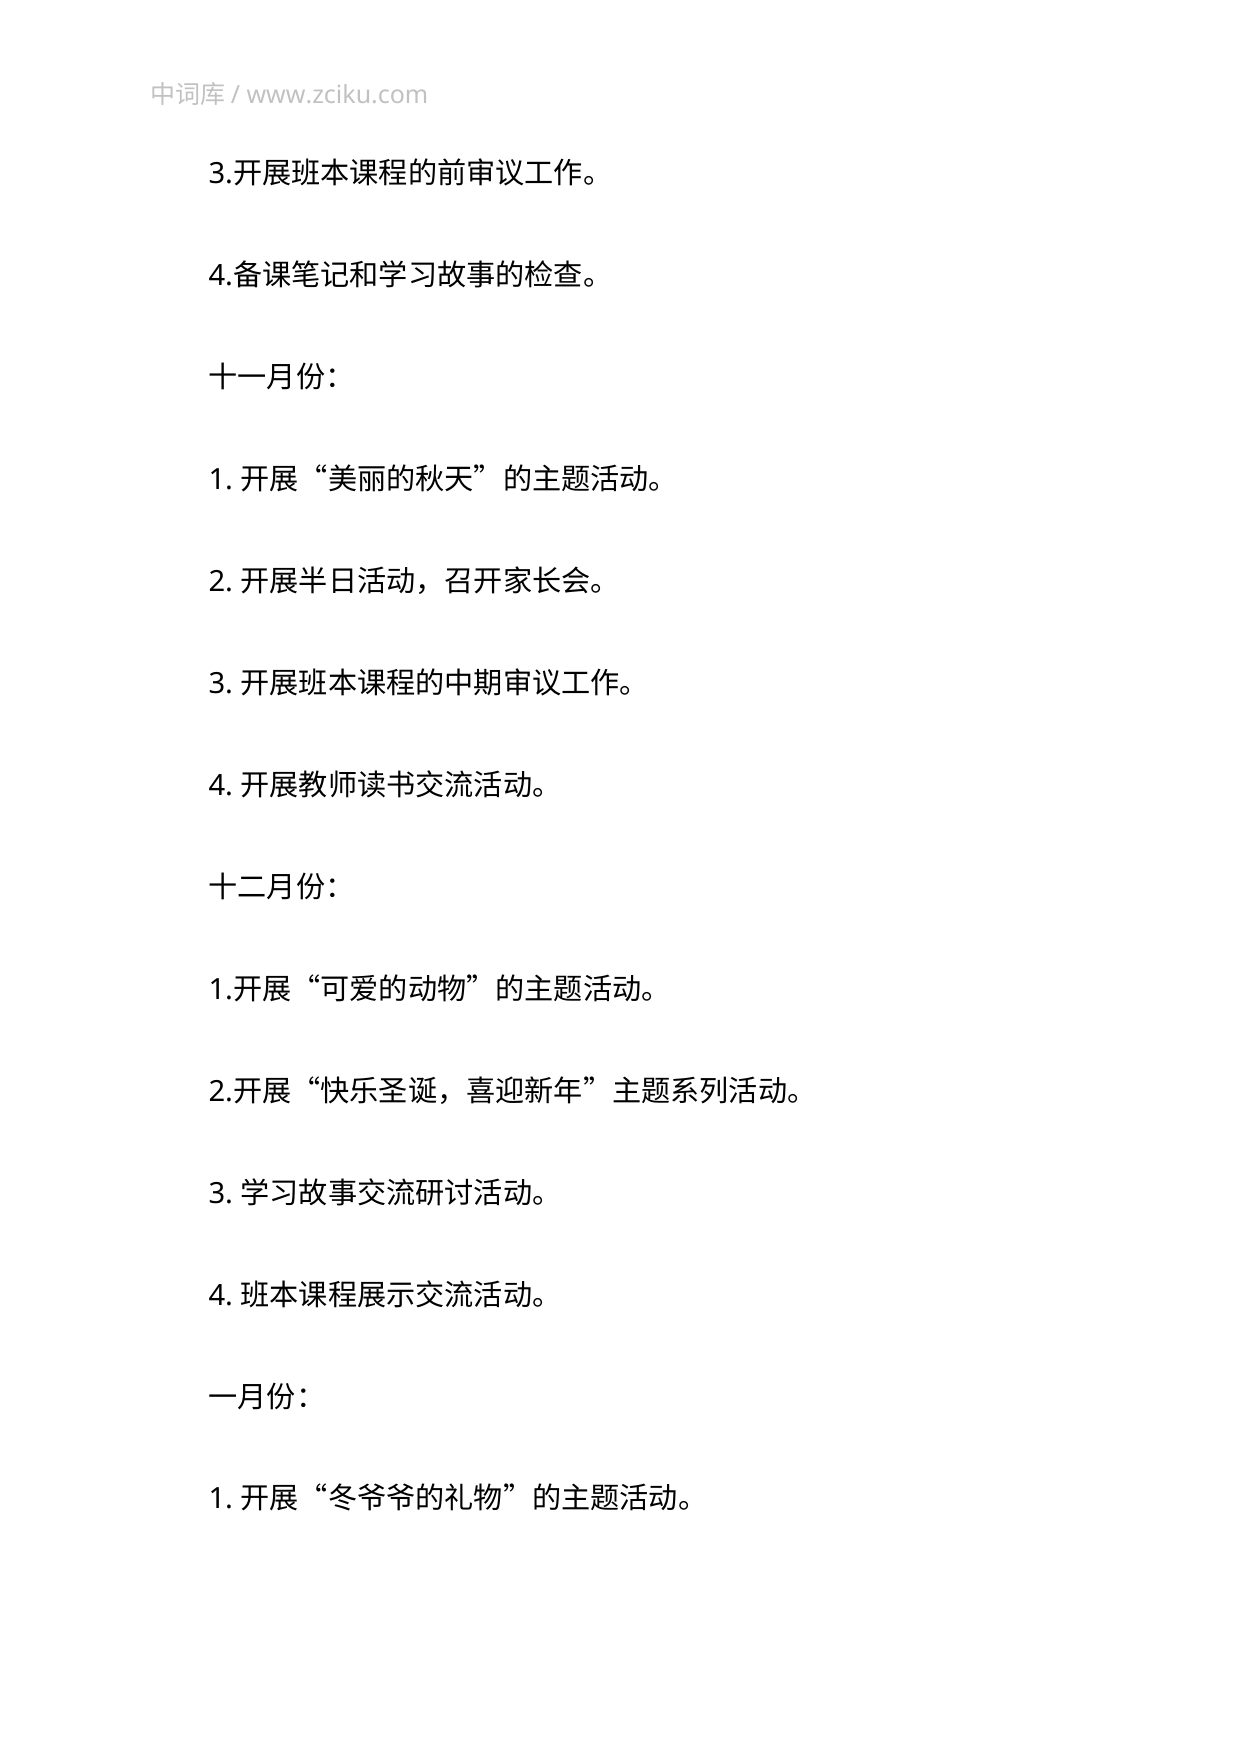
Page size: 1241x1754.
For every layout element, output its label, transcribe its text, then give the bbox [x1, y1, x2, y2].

text 2.开展“快乐圣诞，喜迎新年”主题系列活动。 [150, 1067, 1090, 1110]
text 1.开展“可爱的动物”的主题活动。 [150, 965, 1090, 1008]
text 4. 班本课程展示交流活动。 [150, 1271, 1090, 1314]
text 一月份： [150, 1373, 1090, 1416]
text 3. 开展班本课程的中期审议工作。 [150, 660, 1090, 702]
text 1. 开展“冬爷爷的礼物”的主题活动。 [150, 1475, 1090, 1517]
text 十二月份： [150, 864, 1090, 906]
text 3.开展班本课程的前审议工作。 [150, 150, 1090, 192]
text 4. 开展教师读书交流活动。 [150, 762, 1090, 804]
text 4.备课笔记和学习故事的检查。 [150, 252, 1090, 294]
text 3. 学习故事交流研讨活动。 [150, 1169, 1090, 1212]
text 十一月份： [150, 354, 1090, 396]
text 2. 开展半日活动，召开家长会。 [150, 558, 1090, 600]
text 1. 开展“美丽的秋天”的主题活动。 [150, 456, 1090, 498]
